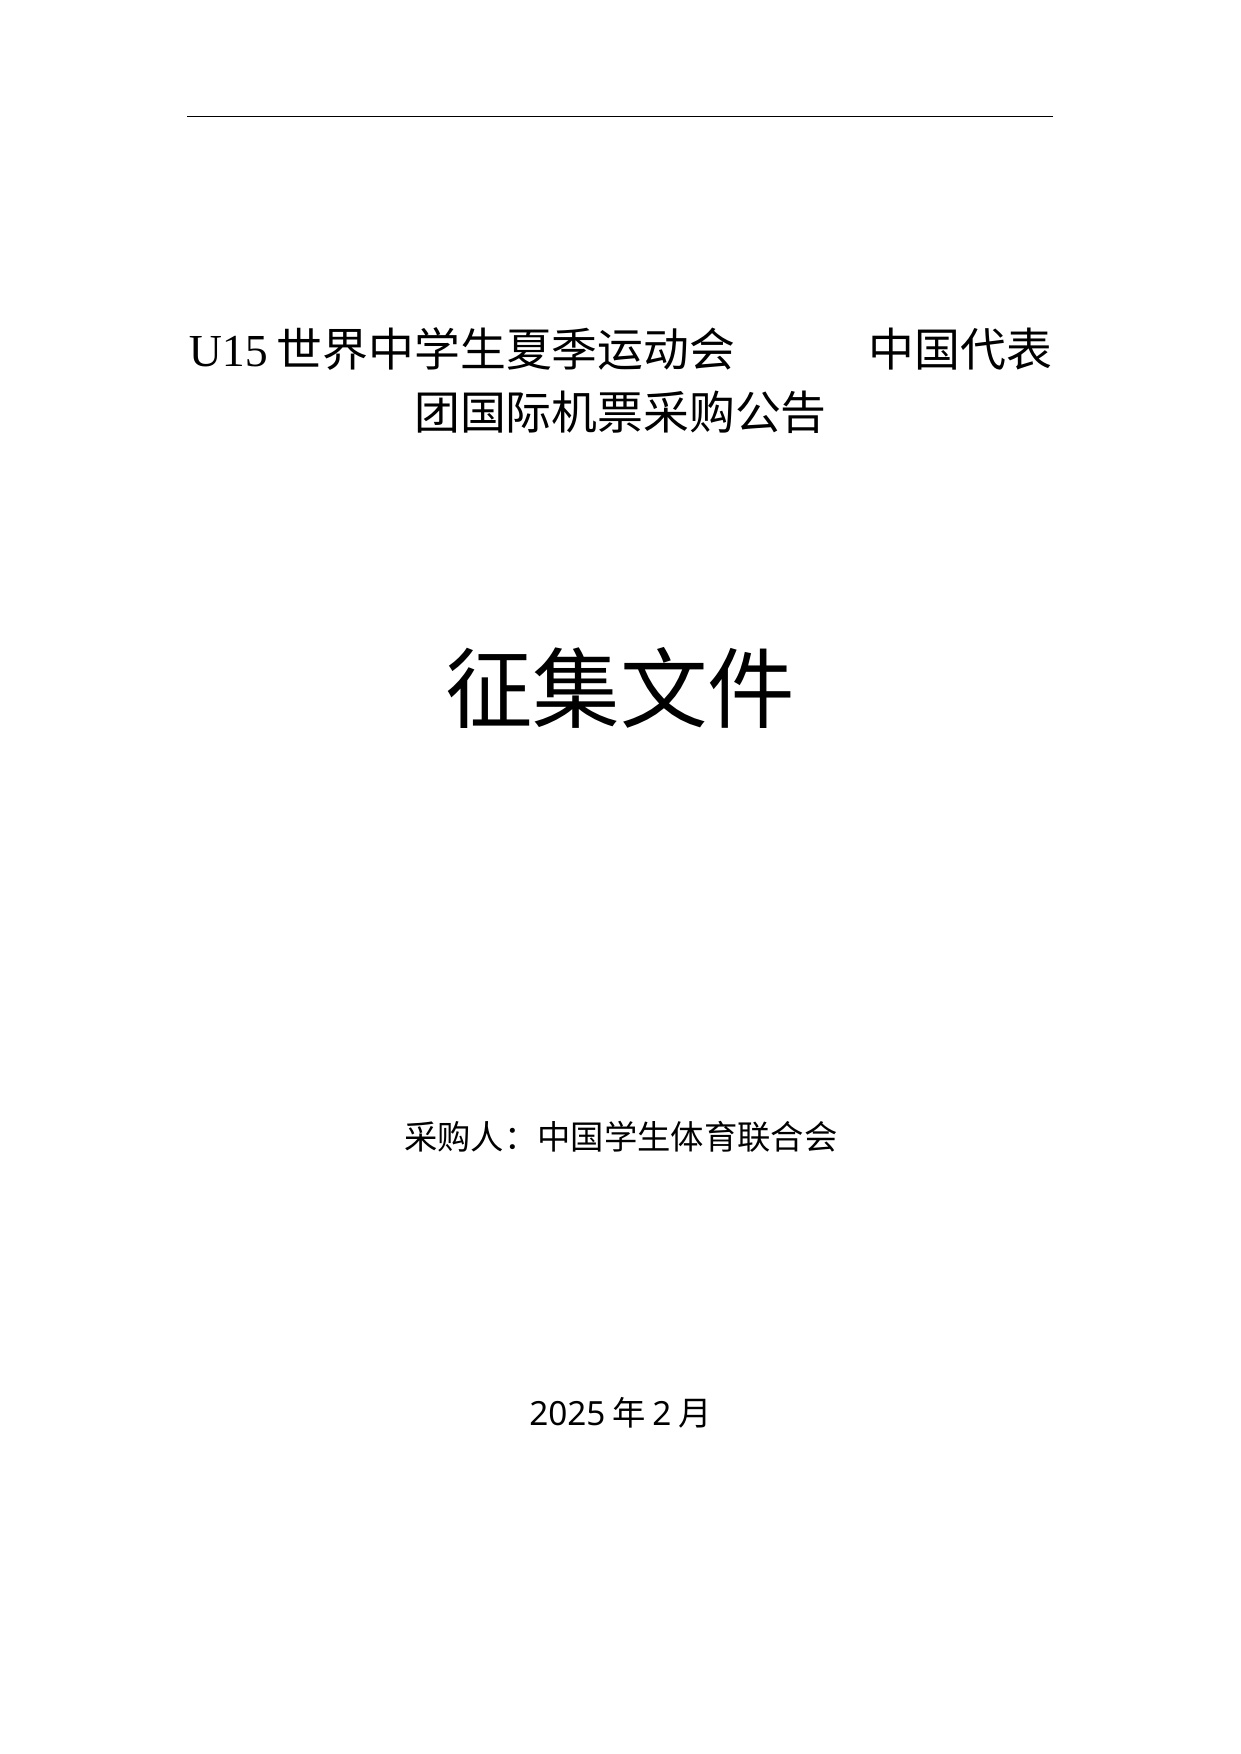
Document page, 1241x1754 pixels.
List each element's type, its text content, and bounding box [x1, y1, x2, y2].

text 征集文件 [187, 620, 1053, 747]
text U15世界中学生夏季运动会 中国代表团国际机票采购公告 [187, 317, 1053, 442]
text 采购人：中国学生体育联合会 [187, 1111, 1053, 1159]
text 2025年2月 [187, 1387, 1053, 1436]
